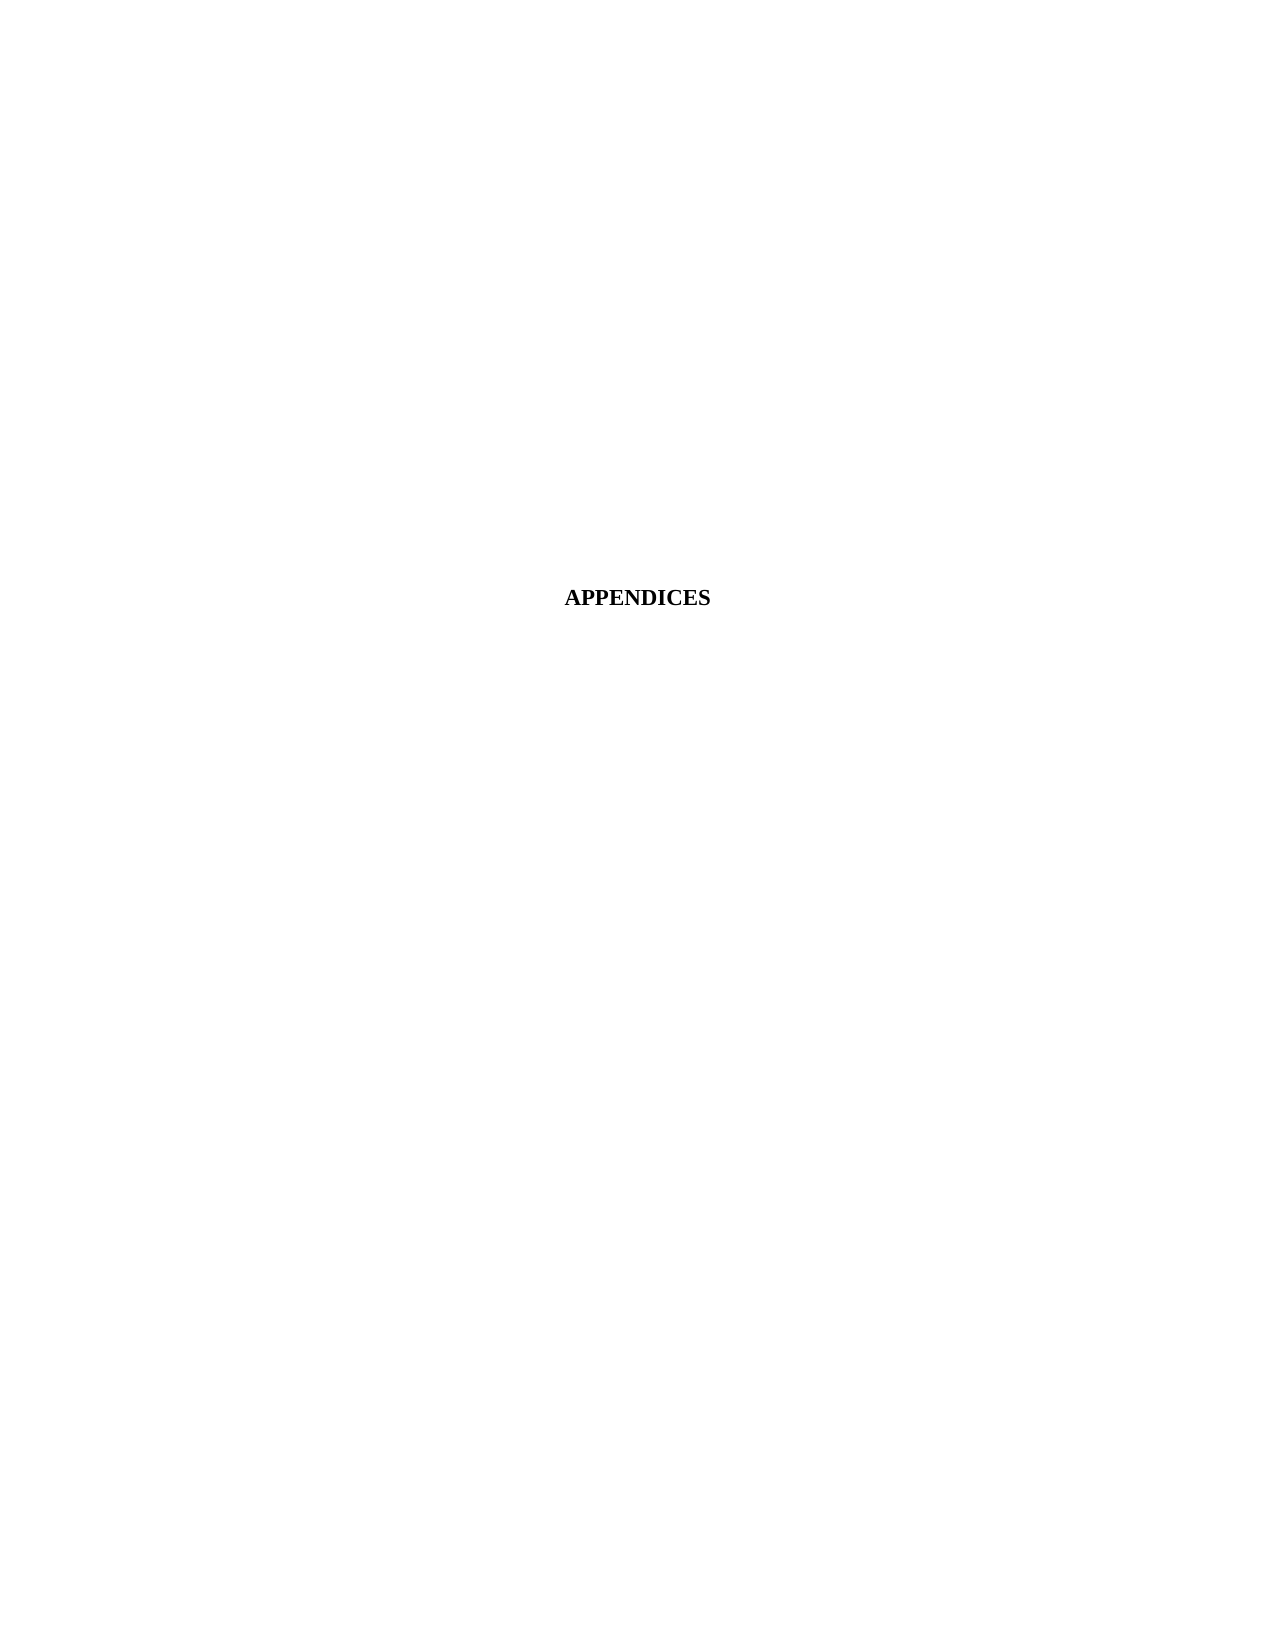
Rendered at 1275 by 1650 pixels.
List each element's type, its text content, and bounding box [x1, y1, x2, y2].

text APPENDICES [150, 584, 1125, 611]
